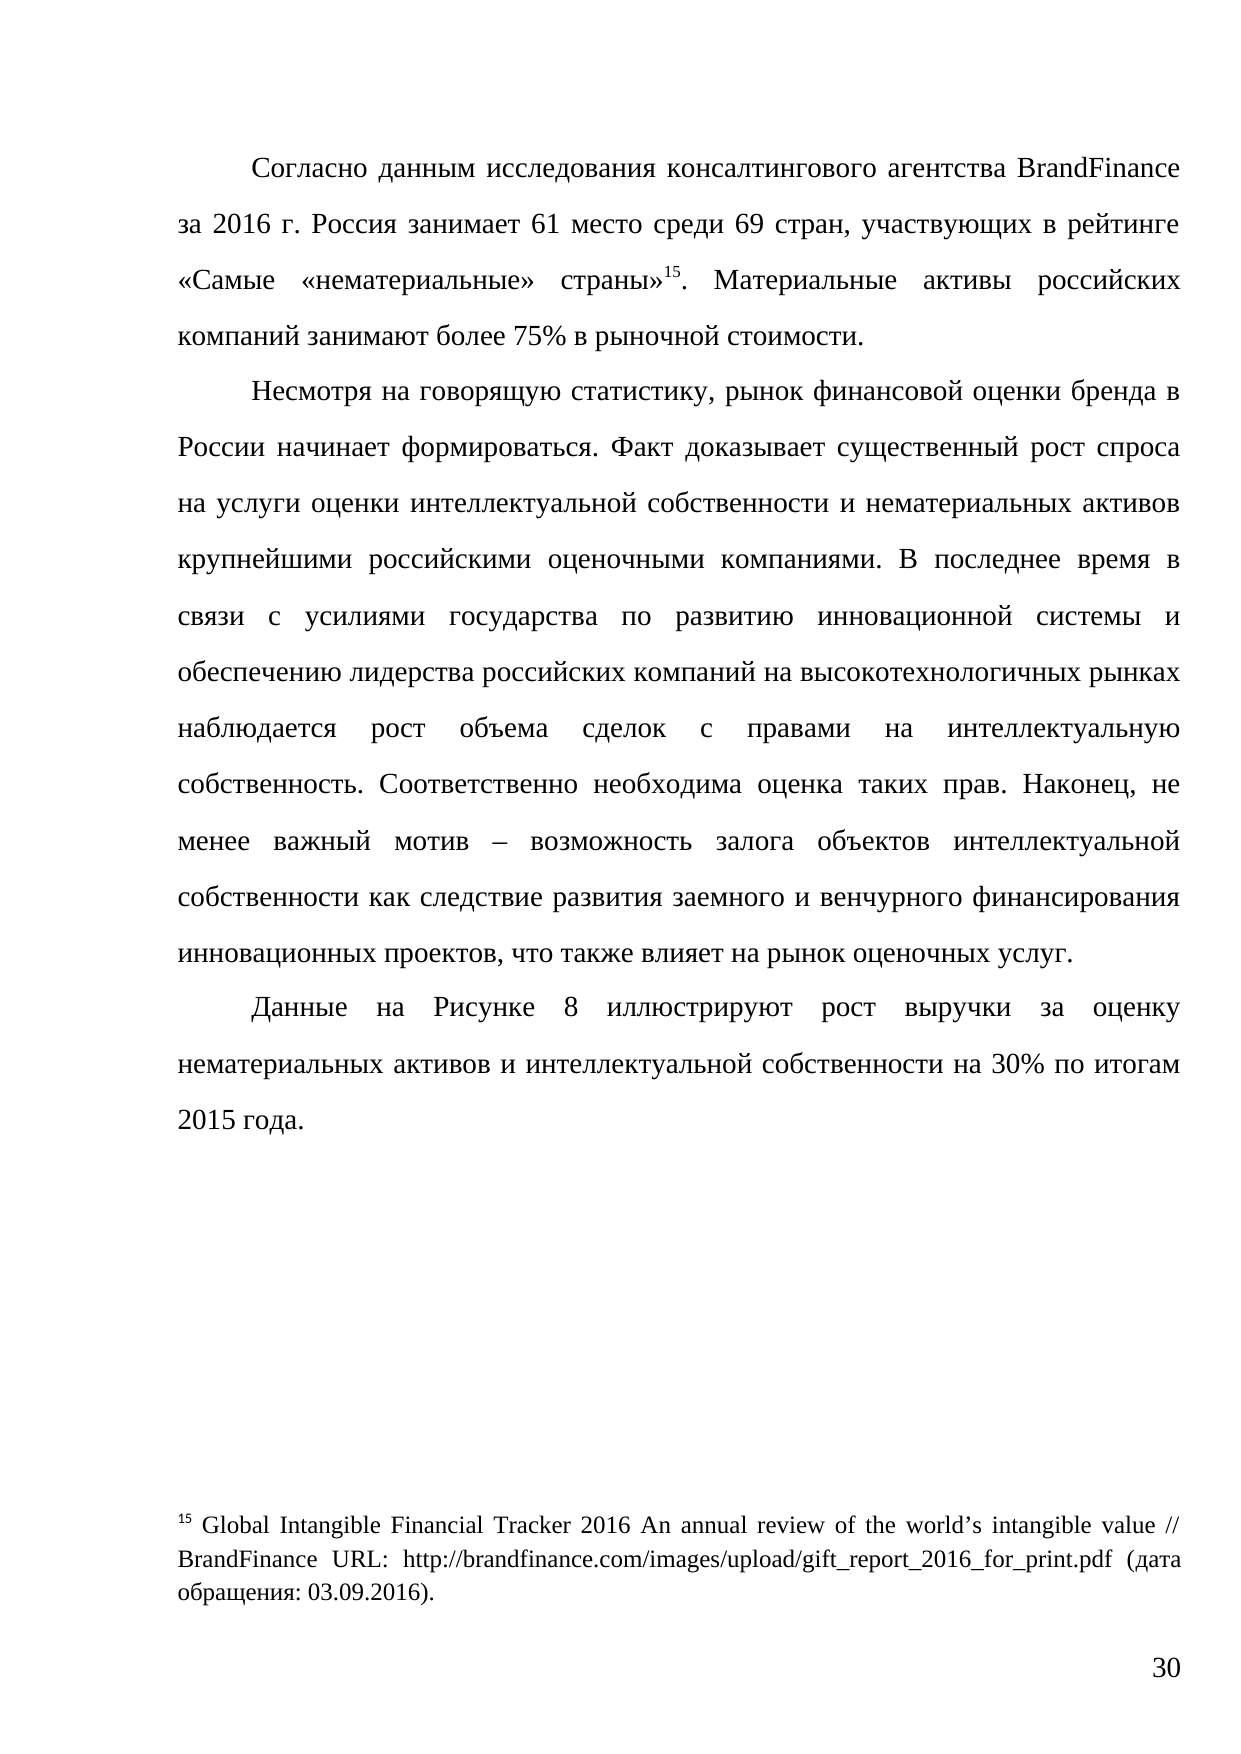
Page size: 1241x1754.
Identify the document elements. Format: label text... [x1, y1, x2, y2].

text Данные на Рисунке 8 иллюстрируют рост выручки за оценку нематериальных активов и интеллектуальной собственности на 30% по итогам 2015 года. [177, 987, 1181, 1137]
text Несмотря на говорящую статистику, рынок финансовой оценки бренда в России начинает формироваться. Факт доказывает существенный рост спроса на услуги оценки интеллектуальной собственности и нематериальных активов крупнейшими российскими оценочными компаниями. В последнее время в связи с усилиями государства по развитию инновационной системы и обеспечению лидерства российских компаний на высокотехнологичных рынках наблюдается рост объема сделок с правами на интеллектуальную собственность. Соответственно необходима оценка таких прав. Наконец, не менее важный мотив – возможность залога объектов интеллектуальной собственности как следствие развития заемного и венчурного финансирования инновационных проектов, что также влияет на рынок оценочных услуг. [177, 371, 1181, 971]
text Согласно данным исследования консалтингового агентства BrandFinance за 2016 г. Россия занимает 61 место среди 69 стран, участвующих в рейтинге «Самые «нематериальные» страны». Материальные активы российских компаний занимают более 75% в рыночной стоимости. [177, 148, 1181, 354]
